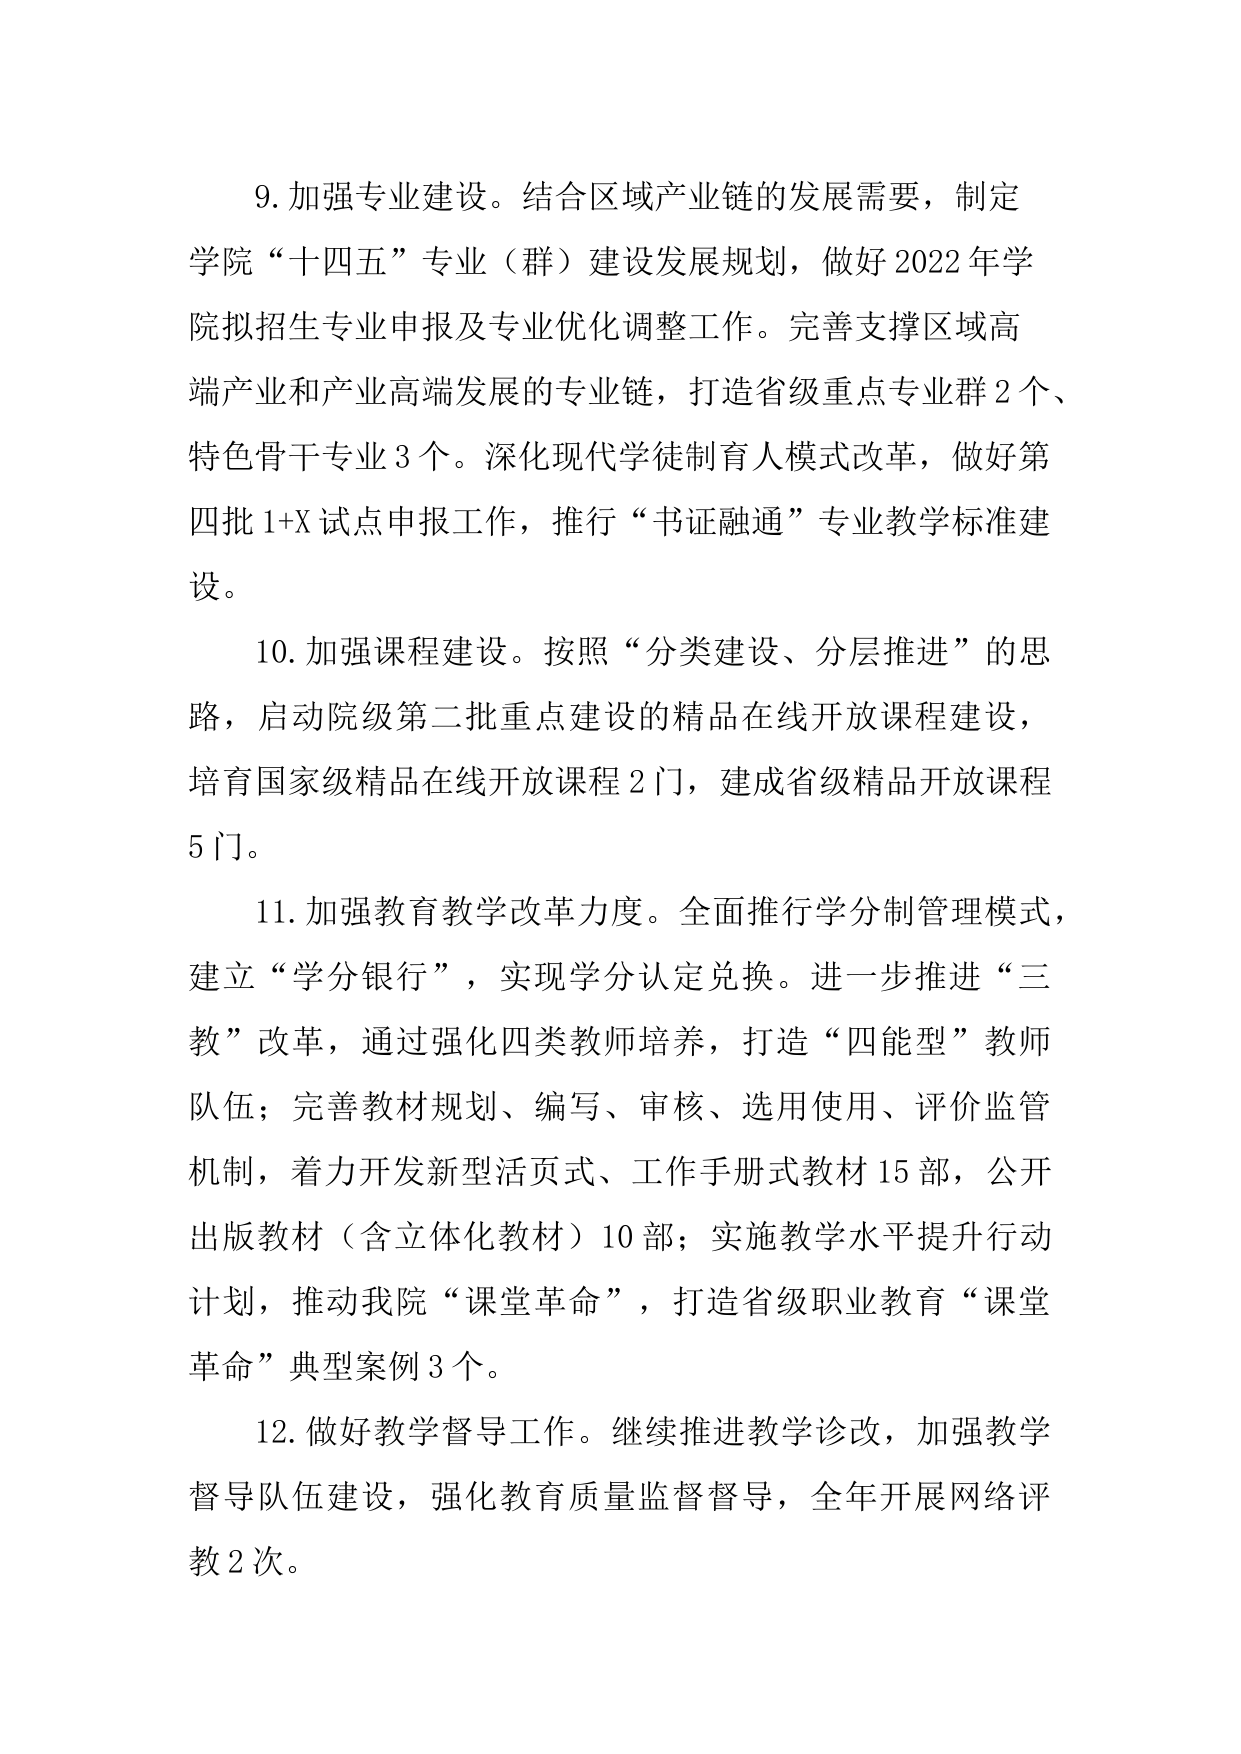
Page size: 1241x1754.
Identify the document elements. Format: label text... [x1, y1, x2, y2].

text 10.加强课程建设。按照“分类建设、分层推进”的思路，启动院级第二批重点建设的精品在线开放课程建设，培育国家级精品在线开放课程2门，建成省级精品开放课程5门。 [187, 617, 1053, 877]
text 9.加强专业建设。结合区域产业链的发展需要，制定学院“十四五”专业（群）建设发展规划，做好2022年学院拟招生专业申报及专业优化调整工作。完善支撑区域高端产业和产业高端发展的专业链，打造省级重点专业群2个、特色骨干专业3个。深化现代学徒制育人模式改革，做好第四批1+X试点申报工作，推行“书证融通”专业教学标准建设。 [187, 162, 1053, 617]
text 11.加强教育教学改革力度。全面推行学分制管理模式，建立“学分银行”，实现学分认定兑换。进一步推进“三教”改革，通过强化四类教师培养，打造“四能型”教师队伍；完善教材规划、编写、审核、选用使用、评价监管机制，着力开发新型活页式、工作手册式教材15部，公开出版教材（含立体化教材）10部；实施教学水平提升行动计划，推动我院“课堂革命”，打造省级职业教育“课堂革命”典型案例3个。 [187, 877, 1053, 1397]
text 12.做好教学督导工作。继续推进教学诊改，加强教学督导队伍建设，强化教育质量监督督导，全年开展网络评教2次。 [187, 1397, 1053, 1592]
